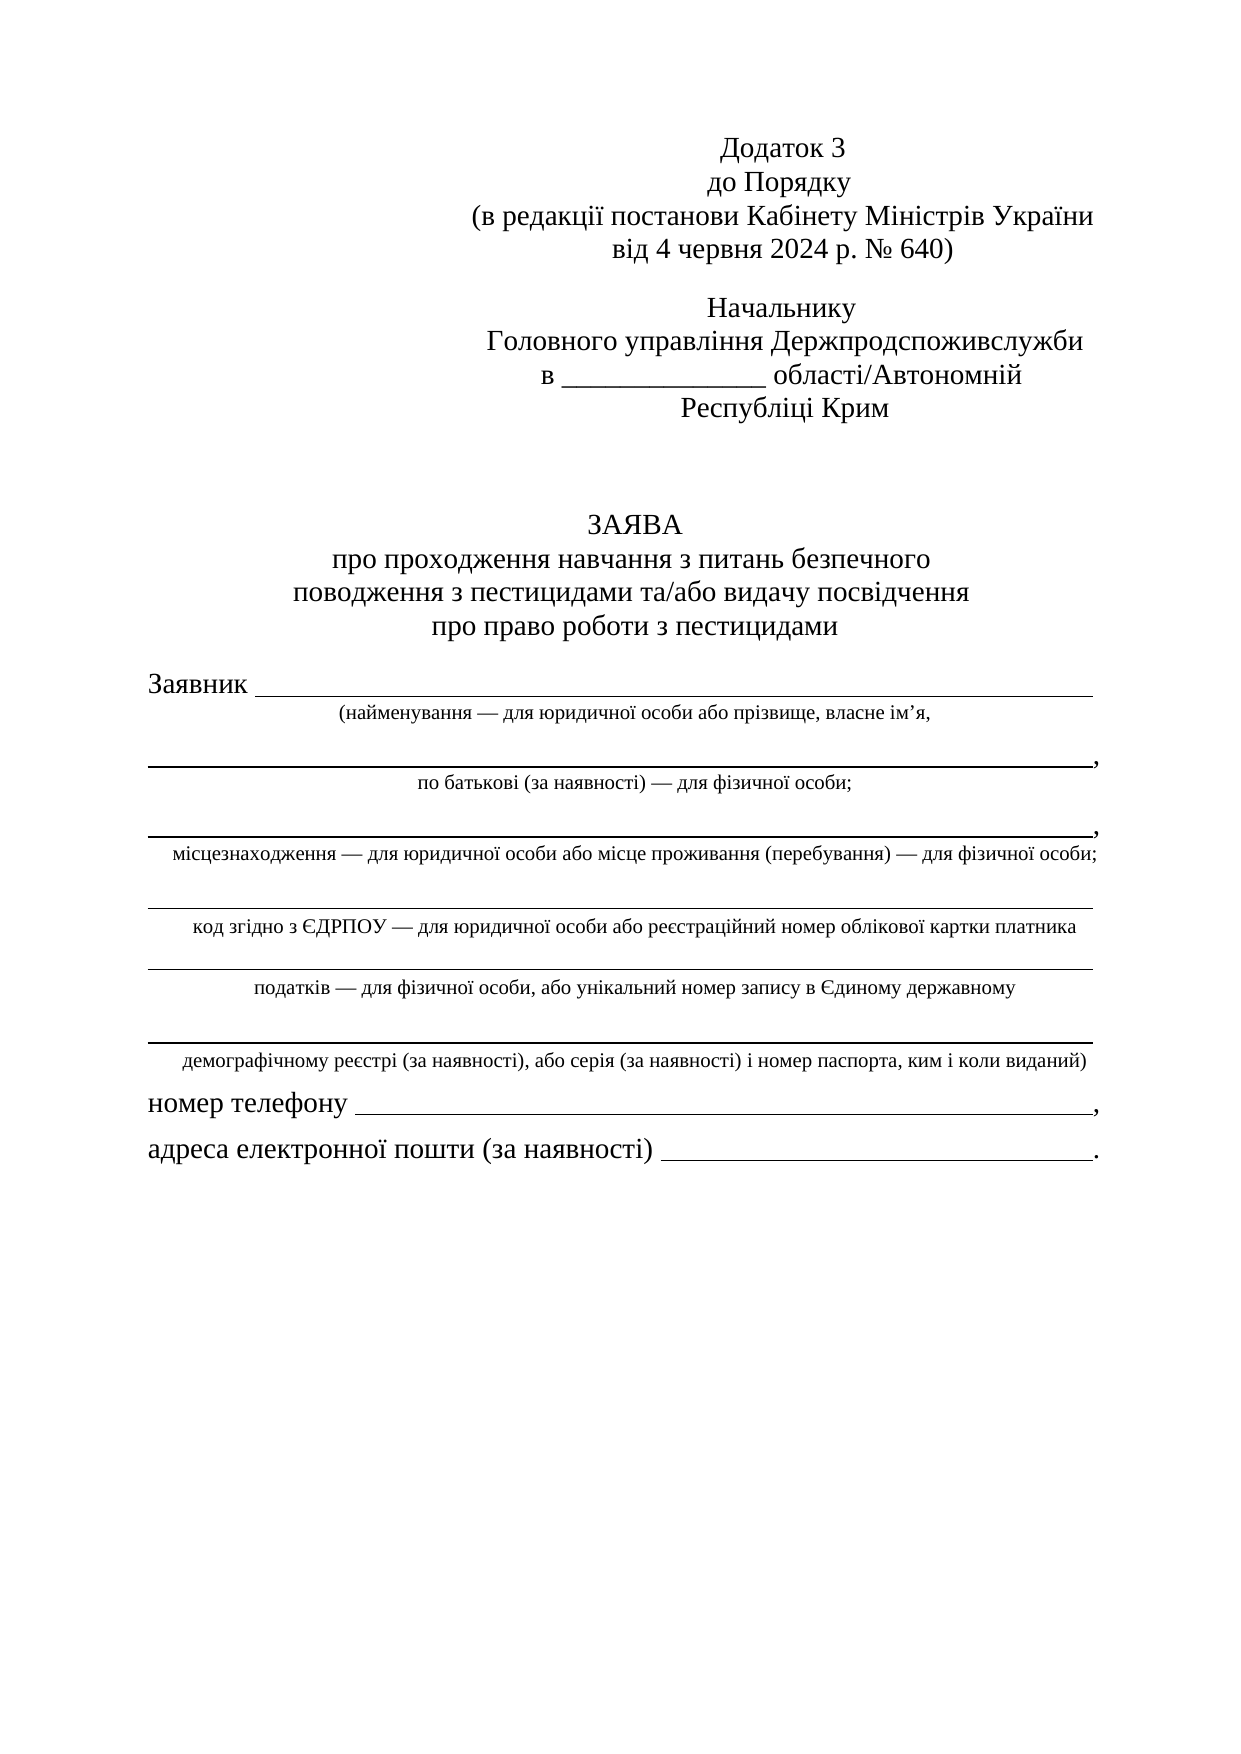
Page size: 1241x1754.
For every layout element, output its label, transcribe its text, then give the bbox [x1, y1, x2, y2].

text Начальнику Головного управління Держпродспоживслужби в ______________ області/Автономній Республіці Крим [448, 290, 1122, 424]
text , [148, 737, 1122, 770]
text податків — для фізичної особи, або унікальний номер запису в Єдиному державному [148, 975, 1122, 999]
text демографічному реєстрі (за наявності), або серія (за наявності) і номер паспорта, ким і коли виданий) [148, 1048, 1122, 1072]
text номер телефону , [148, 1085, 1122, 1118]
text Додаток 3 до Порядку (в редакції постанови Кабінету Міністрів України від 4 червня 2024 р. № 640) [443, 131, 1122, 265]
text адреса електронної пошти (за наявності) . [148, 1131, 1122, 1164]
text місцезнаходження — для юридичної особи або місце проживання (перебування) — для фізичної особи; [148, 840, 1122, 864]
text Заявник [148, 667, 1122, 700]
text , [148, 807, 1122, 840]
text (найменування — для юридичної особи або прізвище, власне ім’я, [148, 700, 1122, 724]
text ЗАЯВА про проходження навчання з питань безпечного поводження з пестицидами та/або видачу посвідчення про право роботи з пестицидами [148, 507, 1122, 642]
text код згідно з ЄДРПОУ — для юридичної особи або реєстраційний номер облікової картки платника [148, 914, 1122, 938]
text по батькові (за наявності) — для фізичної особи; [148, 770, 1122, 794]
